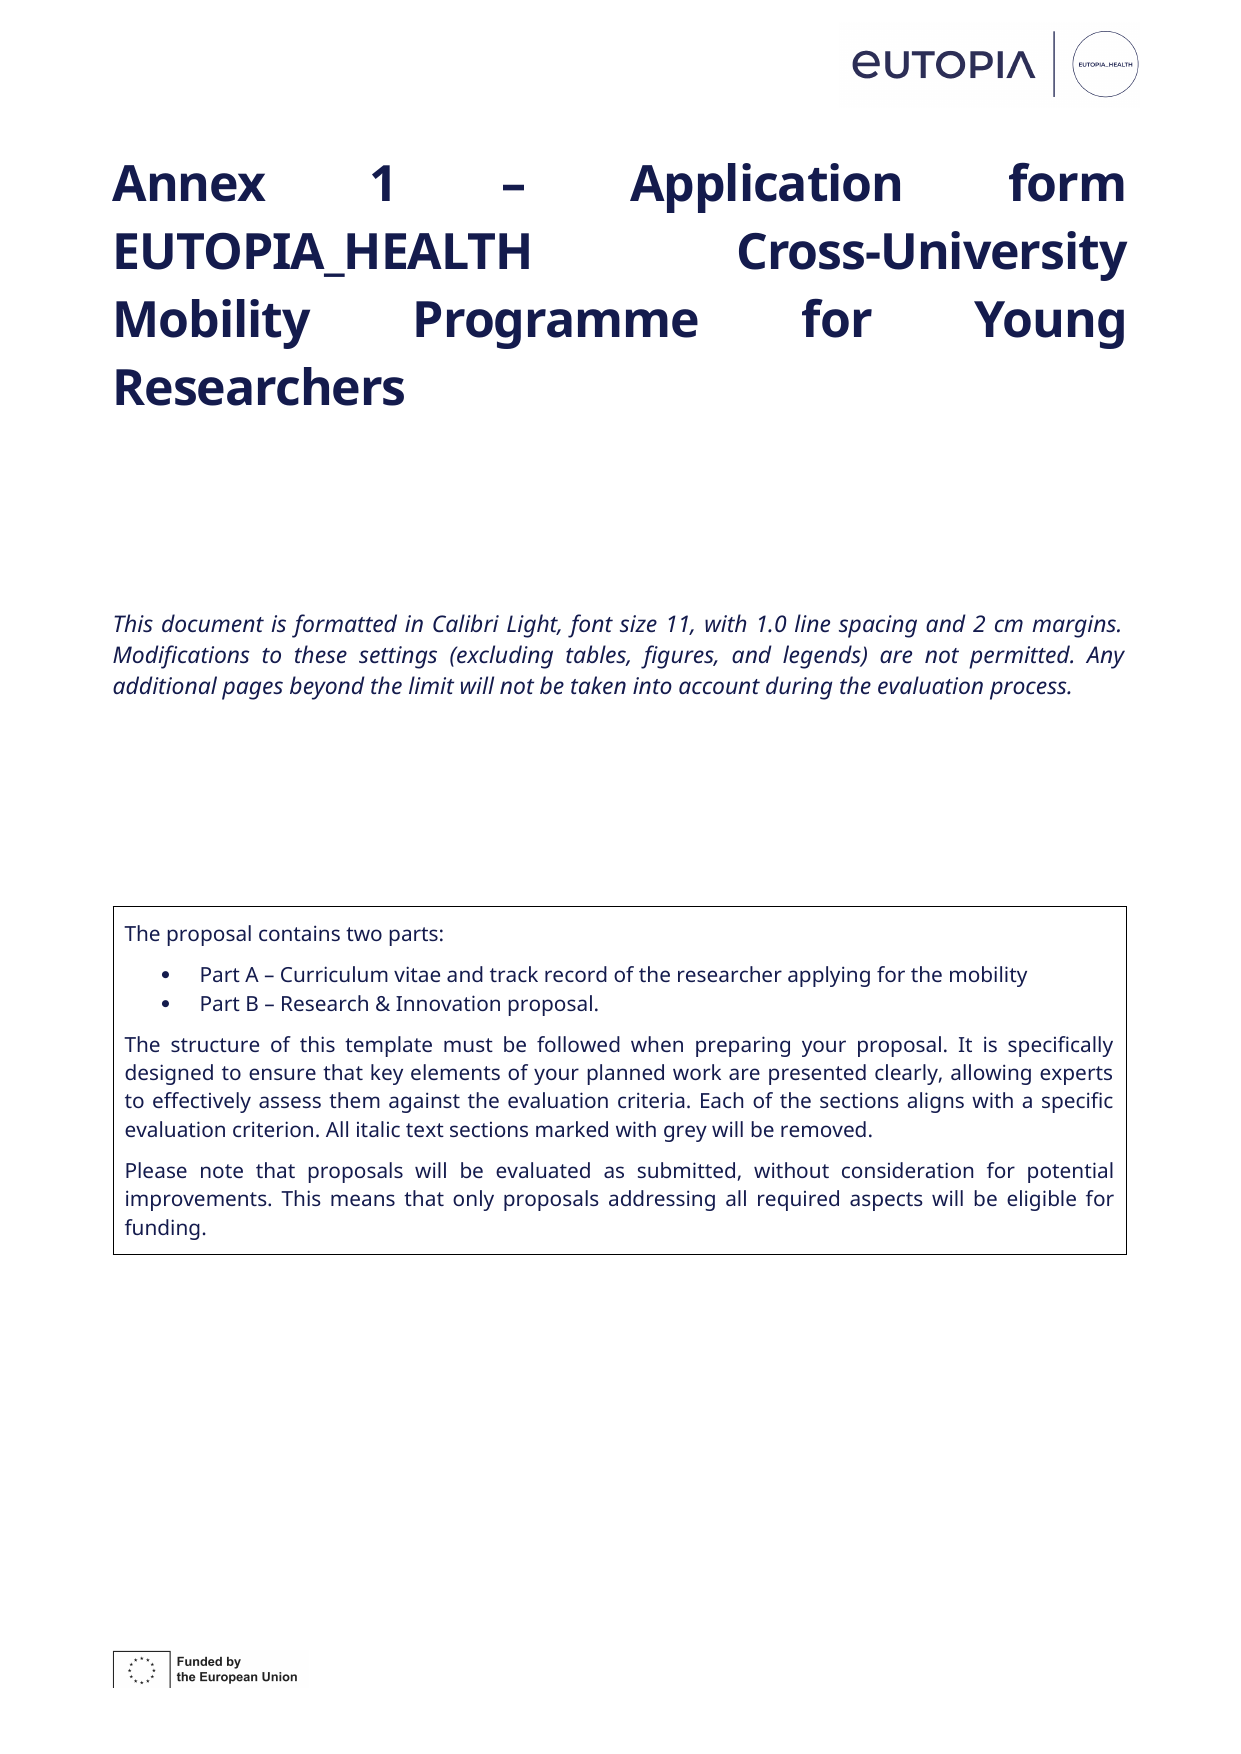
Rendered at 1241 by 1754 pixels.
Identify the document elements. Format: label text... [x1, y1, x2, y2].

picture [838, 22, 1141, 108]
picture [112, 1650, 309, 1688]
title Annex 1 – Application form EUTOPIA_HEALTH Cross-University Mobility Programme for Young Researchers [112, 147, 1128, 420]
text This document is formatted in Calibri Light, font size 11, with 1.0 line spacing and 2 cm margins. Modifications to these settings (excluding tables, figures, and legends) are not permitted. Any additional pages beyond the limit will not be taken into account during the evaluation process. [112, 607, 1128, 701]
table_header The proposal contains two parts: Part A – Curriculum vitae and track record of the researcher applying for the mobility Part B – Research & Innovation proposal. The structure of this template must be followed when preparing your proposal. It is specifically designed to ensure that key elements of your planned work are presented clearly, allowing experts to effectively assess them against the evaluation criteria. Each of the sections aligns with a specific evaluation criterion. All italic text sections marked with grey will be removed. Please note that proposals will be evaluated as submitted, without consideration for potential improvements. This means that only proposals addressing all required aspects will be eligible for funding. [114, 907, 1126, 1254]
